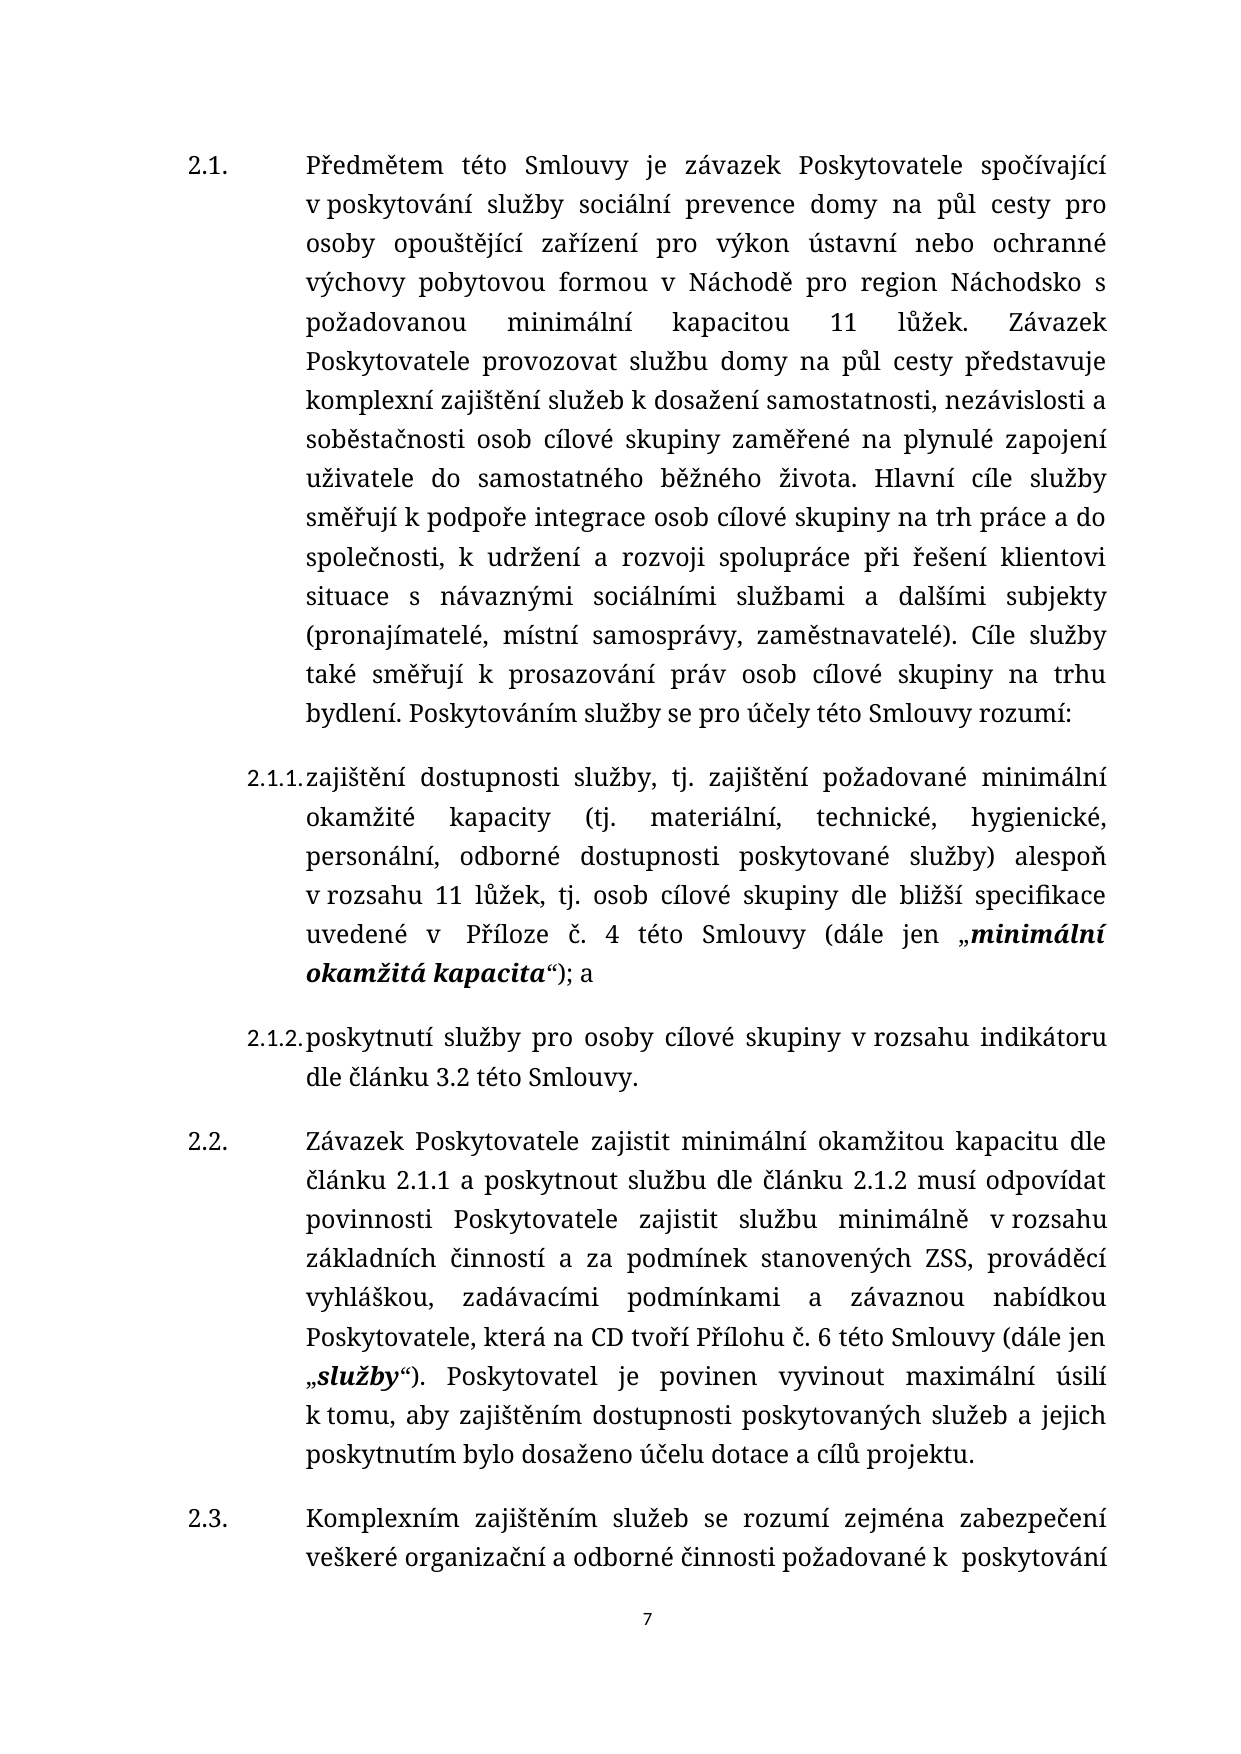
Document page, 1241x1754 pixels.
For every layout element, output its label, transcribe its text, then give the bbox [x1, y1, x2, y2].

subtitle poskytnutí služby pro osoby cílové skupiny v rozsahu indikátoru dle článku 3.2 této Smlouvy. [247, 1020, 1107, 1093]
subtitle Závazek Poskytovatele zajistit minimální okamžitou kapacitu dle článku 2.1.1 a poskytnout službu dle článku 2.1.2 musí odpovídat povinnosti Poskytovatele zajistit službu minimálně v rozsahu základních činností a za podmínek stanovených ZSS, prováděcí vyhláškou, zadávacími podmínkami a závaznou nabídkou Poskytovatele, která na CD tvoří Přílohu č. 6 této Smlouvy (dále jen „služby“). Poskytovatel je povinen vyvinout maximální úsilí k tomu, aby zajištěním dostupnosti poskytovaných služeb a jejich poskytnutím bylo dosaženo účelu dotace a cílů projektu. [187, 1123, 1107, 1471]
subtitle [187, 1501, 1107, 1574]
subtitle zajištění dostupnosti služby, tj. zajištění požadované minimální okamžité kapacity (tj. materiální, technické, hygienické, personální, odborné dostupnosti poskytované služby) alespoň v rozsahu 11 lůžek, tj. osob cílové skupiny dle bližší specifikace uvedené v Příloze č. 4 této Smlouvy (dále jen „minimální okamžitá kapacita“); a [247, 760, 1107, 990]
subtitle Předmětem této Smlouvy je závazek Poskytovatele spočívající v poskytování služby sociální prevence domy na půl cesty pro osoby opouštějící zařízení pro výkon ústavní nebo ochranné výchovy pobytovou formou v Náchodě pro region Náchodsko s požadovanou minimální kapacitou 11 lůžek. Závazek Poskytovatele provozovat službu domy na půl cesty představuje komplexní zajištění služeb k dosažení samostatnosti, nezávislosti a soběstačnosti osob cílové skupiny zaměřené na plynulé zapojení uživatele do samostatného běžného života. Hlavní cíle služby směřují k podpoře integrace osob cílové skupiny na trh práce a do společnosti, k udržení a rozvoji spolupráce při řešení klientovi situace s návaznými sociálními službami a dalšími subjekty (pronajímatelé, místní samosprávy, zaměstnavatelé). Cíle služby také směřují k prosazování práv osob cílové skupiny na trhu bydlení. Poskytováním služby se pro účely této Smlouvy rozumí: [187, 148, 1107, 730]
